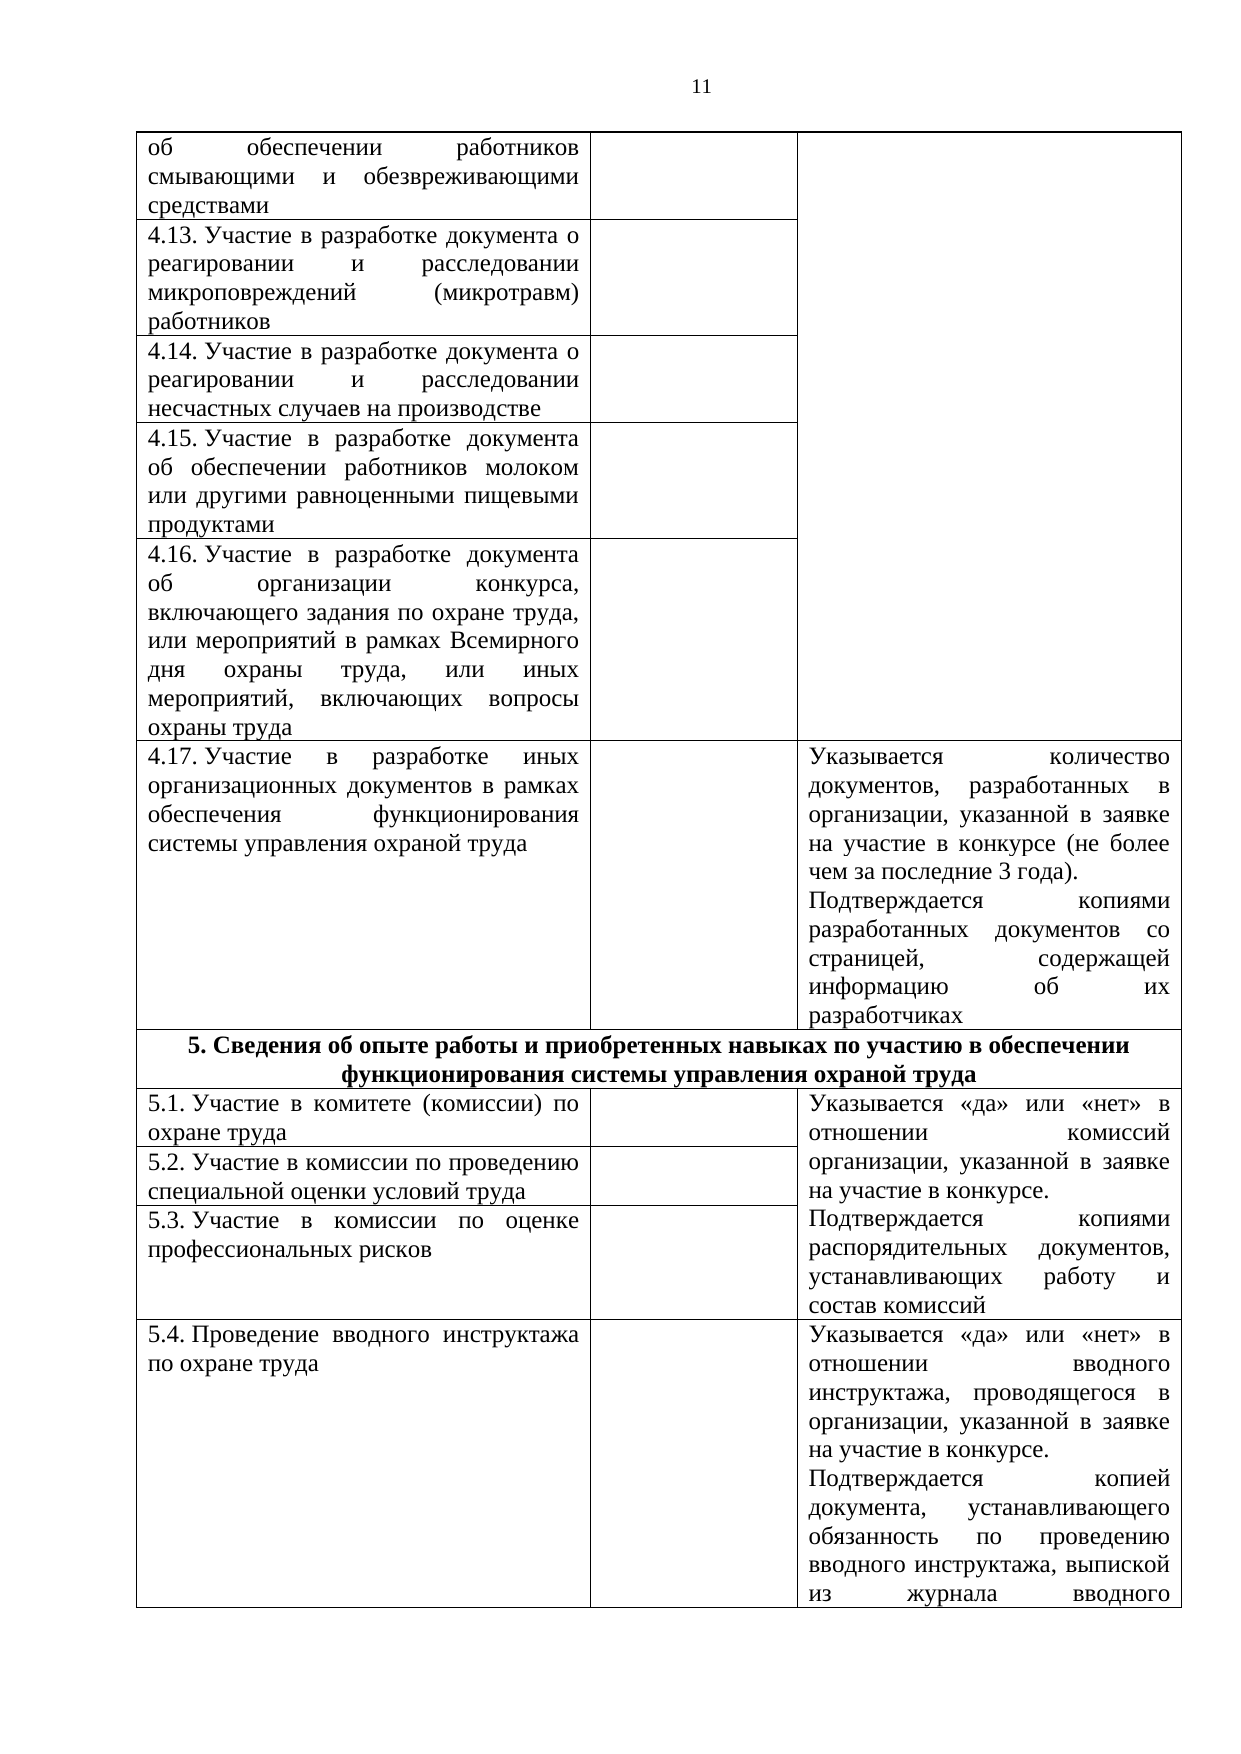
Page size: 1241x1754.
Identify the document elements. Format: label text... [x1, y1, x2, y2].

table_cell [591, 741, 797, 1029]
table_cell [591, 1089, 797, 1146]
table_cell [591, 1206, 797, 1318]
table_cell [591, 423, 797, 538]
table_cell [591, 336, 797, 422]
table_cell [591, 220, 797, 335]
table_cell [798, 1320, 1181, 1607]
table_cell Указывается количество документов, разработанных в организации, указанной в заявке на участие в конкурсе (не более чем за последние 3 года). Подтверждается копиями разработанных документов со страницей, содержащей информацию об их разработчиках [798, 741, 1181, 1029]
table_cell [591, 133, 797, 219]
table_cell 4.17. Участие в разработке иных организационных документов в рамках обеспечения функционирования системы управления охраной труда [137, 741, 590, 1029]
table_cell [591, 1320, 797, 1607]
table_cell 5.2. Участие в комиссии по проведению специальной оценки условий труда [137, 1147, 590, 1204]
table_cell 5.3. Участие в комиссии по оценке профессиональных рисков [137, 1206, 590, 1318]
table_cell [591, 1147, 797, 1204]
table_cell 5. Сведения об опыте работы и приобретенных навыках по участию в обеспечении функционирования системы управления охраной труда [137, 1030, 1181, 1087]
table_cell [137, 133, 590, 219]
table_cell 4.13. Участие в разработке документа о реагировании и расследовании микроповреждений (микротравм) работников [137, 220, 590, 335]
table_cell 5.1. Участие в комитете (комиссии) по охране труда [137, 1089, 590, 1146]
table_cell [137, 1320, 590, 1607]
table_cell 4.15. Участие в разработке документа об обеспечении работников молоком или другими равноценными пищевыми продуктами [137, 423, 590, 538]
table_cell 4.16. Участие в разработке документа об организации конкурса, включающего задания по охране труда, или мероприятий в рамках Всемирного дня охраны труда, или иных мероприятий, включающих вопросы охраны труда [137, 539, 590, 740]
table_cell [591, 539, 797, 740]
table_cell 4.14. Участие в разработке документа о реагировании и расследовании несчастных случаев на производстве [137, 336, 590, 422]
